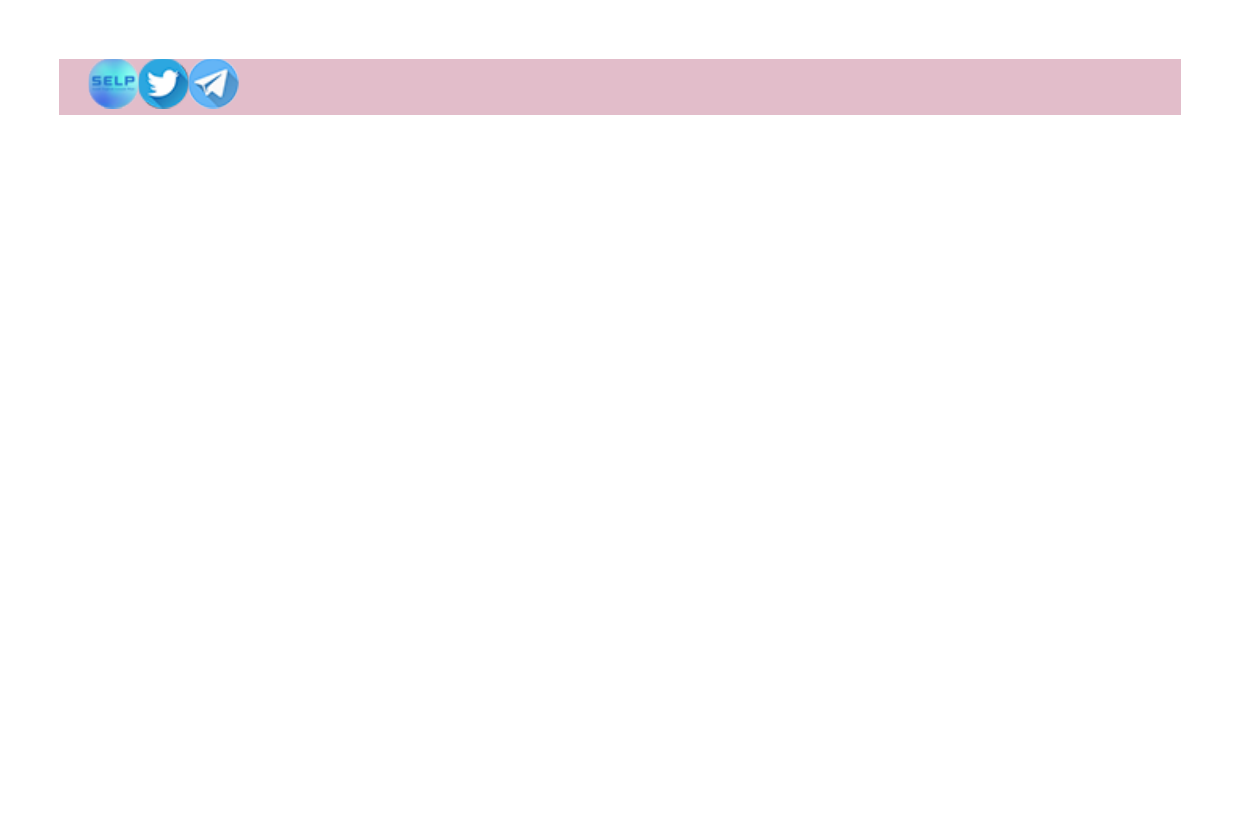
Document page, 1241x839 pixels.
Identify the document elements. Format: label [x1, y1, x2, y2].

picture [88, 59, 239, 109]
